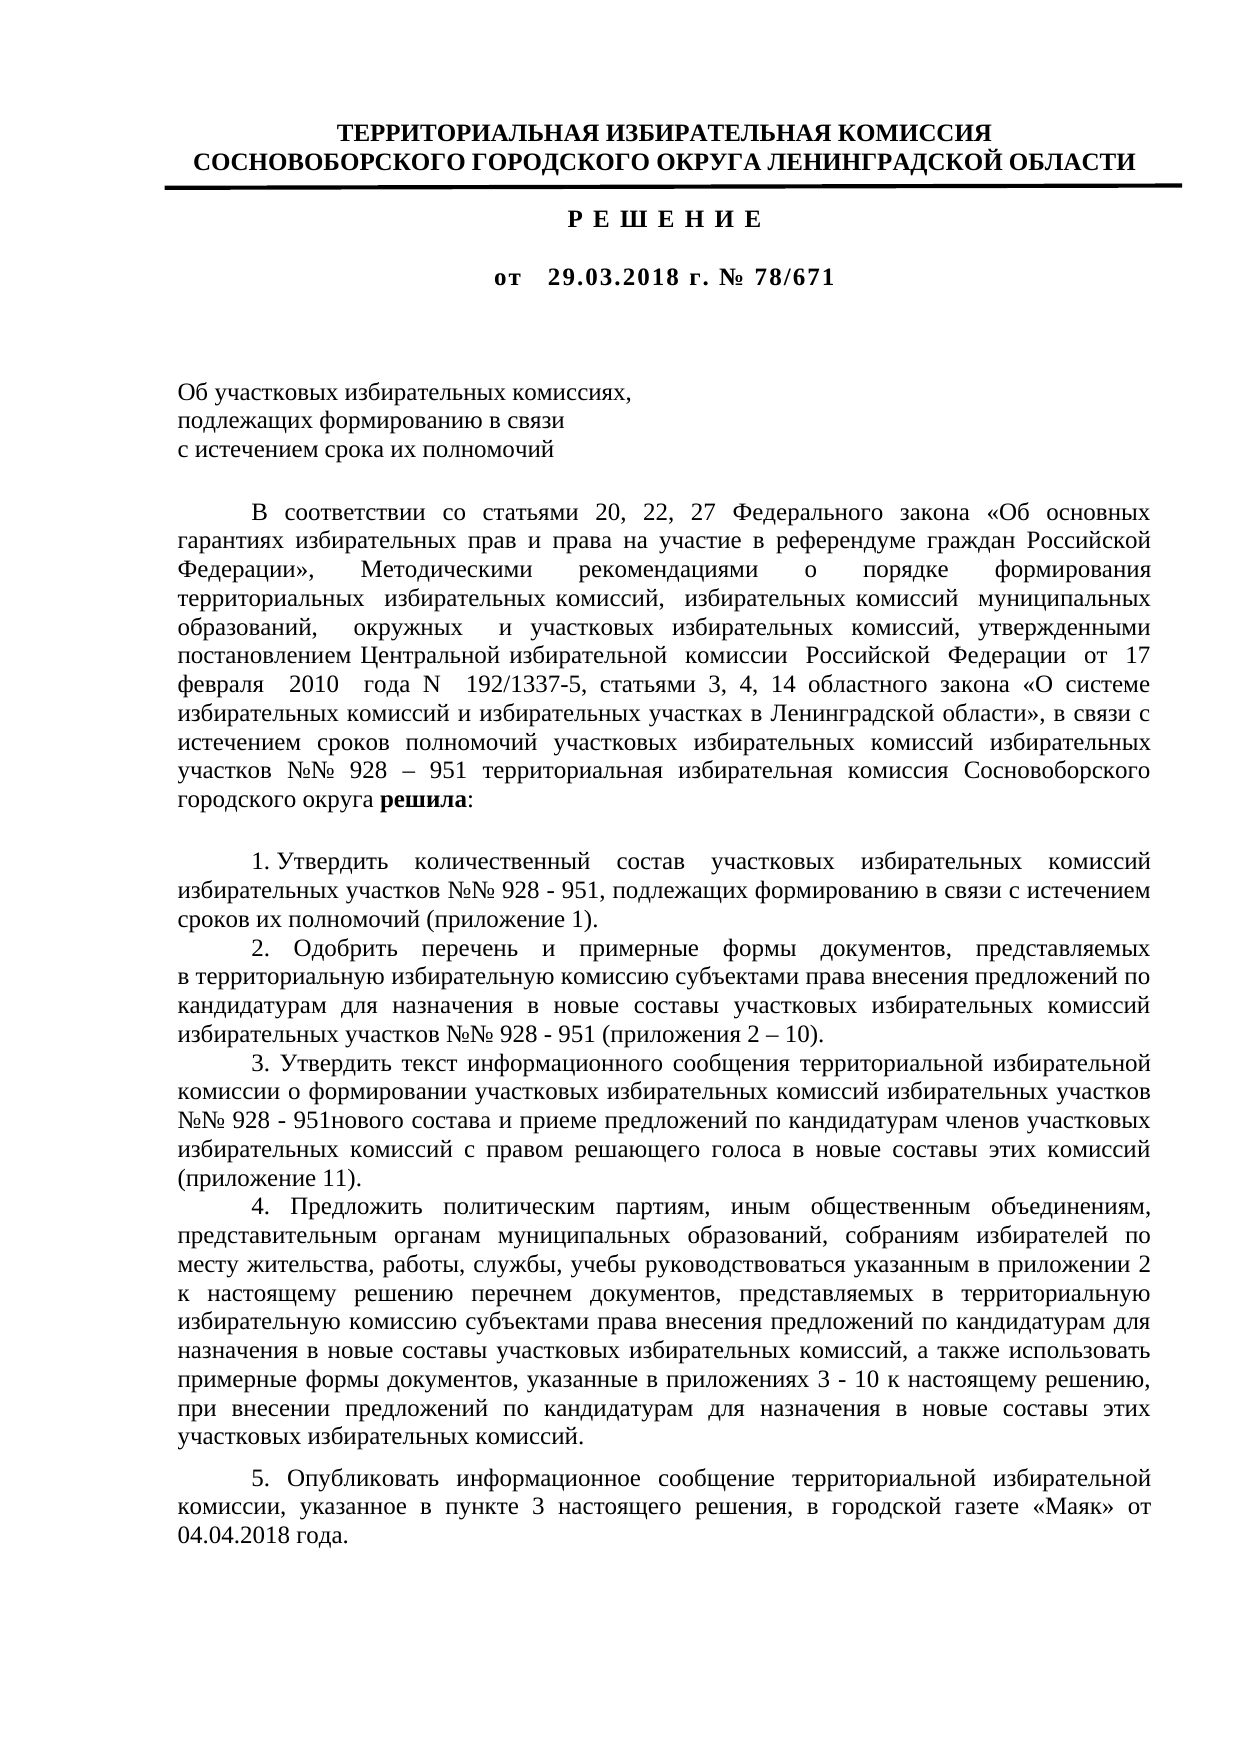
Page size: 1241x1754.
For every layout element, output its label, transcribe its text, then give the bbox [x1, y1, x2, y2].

text от 29.03.2018 г. № 78/671 [177, 262, 1152, 291]
text 3. Утвердить текст информационного сообщения территориальной избирательной комиссии о формировании участковых избирательных комиссий избирательных участков №№ 928 - 951нового состава и приеме предложений по кандидатурам членов участковых избирательных комиссий с правом решающего голоса в новые составы этих комиссий (приложение 11). [177, 1048, 1152, 1191]
text 1. Утвердить количественный состав участковых избирательных комиссий избирательных участков №№ 928 - 951, подлежащих формированию в связи с истечением сроков их полномочий (приложение 1). [177, 846, 1152, 933]
text СОСНОВОБОРСКОГО ГОРОДСКОГО ОКРУГА ЛЕНИНГРАДСКОЙ ОБЛАСТИ [177, 147, 1152, 176]
text В соответствии со статьями 20, 22, 27 Федерального закона «Об основных гарантиях избирательных прав и права на участие в референдуме граждан Российской Федерации», Методическими рекомендациями о порядке формирования территориальных избирательных комиссий, избирательных комиссий муниципальных образований, окружных и участковых избирательных комиссий, утвержденными постановлением Центральной избирательной комиссии Российской Федерации от 17 февраля 2010 года N 192/1337-5, статьями 3, 4, 14 областного закона «О системе избирательных комиссий и избирательных участках в Ленинградской области», в связи с истечением сроков полномочий участковых избирательных комиссий избирательных участков №№ 928 – 951 территориальная избирательная комиссия Сосновоборского городского округа решила: [177, 497, 1152, 813]
text ТЕРРИТОРИАЛЬНАЯ ИЗБИРАТЕЛЬНАЯ КОМИССИЯ [177, 118, 1152, 147]
text 5. Опубликовать информационное сообщение территориальной избирательной комиссии, указанное в пункте 3 настоящего решения, в городской газете «Маяк» от 04.04.2018 года. [177, 1463, 1152, 1549]
text 4. Предложить политическим партиям, иным общественным объединениям, представительным органам муниципальных образований, собраниям избирателей по месту жительства, работы, службы, учебы руководствоваться указанным в приложении 2 к настоящему решению перечнем документов, представляемых в территориальную избирательную комиссию субъектами права внесения предложений по кандидатурам для назначения в новые составы участковых избирательных комиссий, а также использовать примерные формы документов, указанные в приложениях 3 - 10 к настоящему решению, при внесении предложений по кандидатурам для назначения в новые составы этих участковых избирательных комиссий. [177, 1191, 1152, 1450]
text Р Е Ш Е Н И Е [177, 204, 1152, 233]
text с истечением срока их полномочий [177, 434, 1152, 463]
text Об участковых избирательных комиссиях, [177, 377, 1152, 406]
text 2. Одобрить перечень и примерные формы документов, представляемых в территориальную избирательную комиссию субъектами права внесения предложений по кандидатурам для назначения в новые составы участковых избирательных комиссий избирательных участков №№ 928 - 951 (приложения 2 – 10). [177, 933, 1152, 1048]
text подлежащих формированию в связи [177, 406, 1152, 434]
